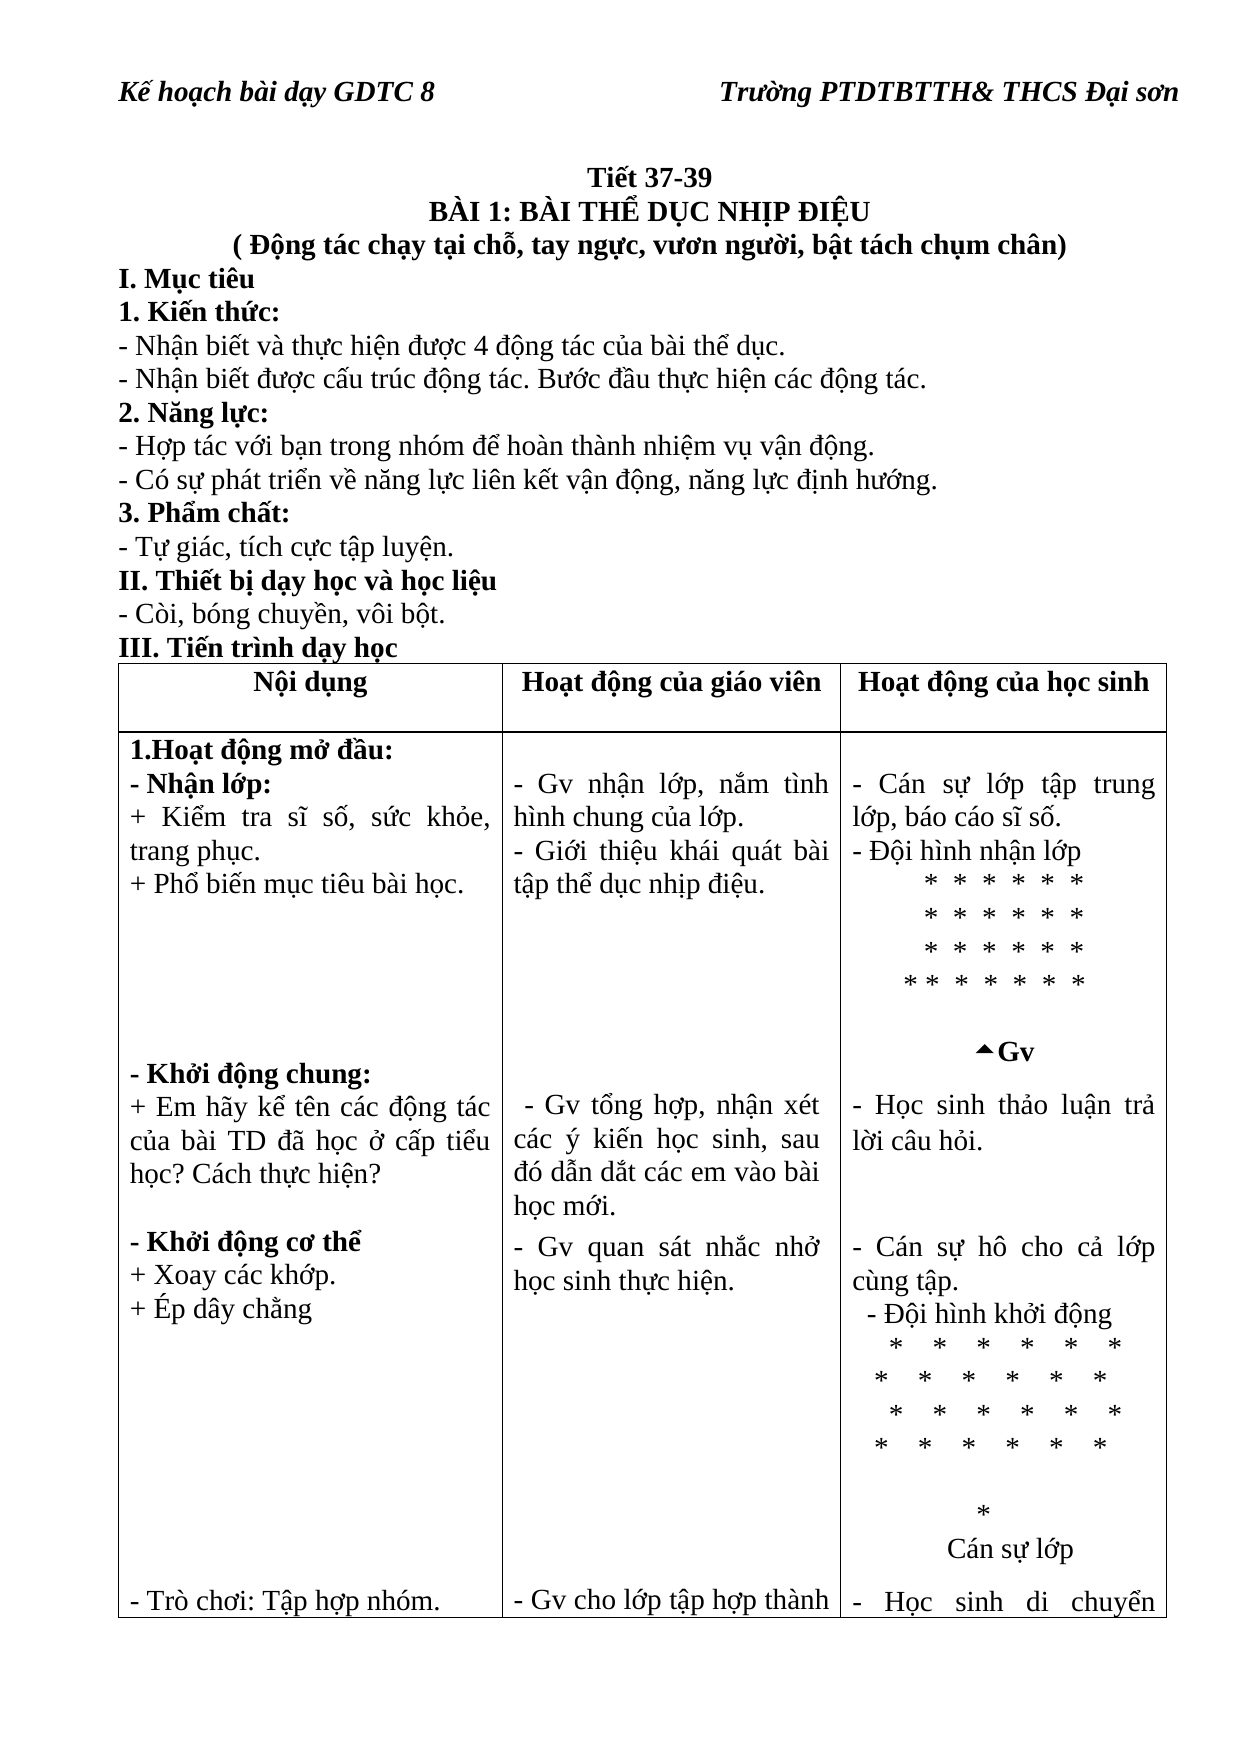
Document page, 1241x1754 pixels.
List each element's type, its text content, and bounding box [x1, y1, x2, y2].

text II. Thiết bị dạy học và học liệu [118, 563, 1181, 596]
text 2. Năng lực: [118, 395, 1181, 428]
text 1. Kiến thức: [118, 294, 1181, 328]
table_header Hoạt động của học sinh [841, 664, 1166, 731]
text Tiết 37-39 [118, 160, 1181, 194]
text III. Tiến trình dạy học [118, 630, 1181, 663]
text - Tự giác, tích cực tập luyện. [118, 529, 1181, 563]
table_header Hoạt động của giáo viên [503, 664, 840, 731]
text - Nhận biết và thực hiện được 4 động tác của bài thể dục. [118, 328, 1181, 361]
text - Có sự phát triển về năng lực liên kết vận động, năng lực định hướng. [118, 462, 1181, 496]
text - Còi, bóng chuyền, vôi bột. [118, 596, 1181, 630]
text - Hợp tác với bạn trong nhóm để hoàn thành nhiệm vụ vận động. [118, 428, 1181, 462]
text BÀI 1: BÀI THỂ DỤC NHỊP ĐIỆU [118, 194, 1181, 227]
text ( Động tác chạy tại chỗ, tay ngực, vươn người, bật tách chụm chân) [118, 227, 1181, 261]
table_header Nội dụng [119, 664, 502, 731]
text 3. Phẩm chất: [118, 496, 1181, 529]
text - Nhận biết được cấu trúc động tác. Bước đầu thực hiện các động tác. [118, 361, 1181, 395]
text I. Mục tiêu [118, 261, 1181, 294]
